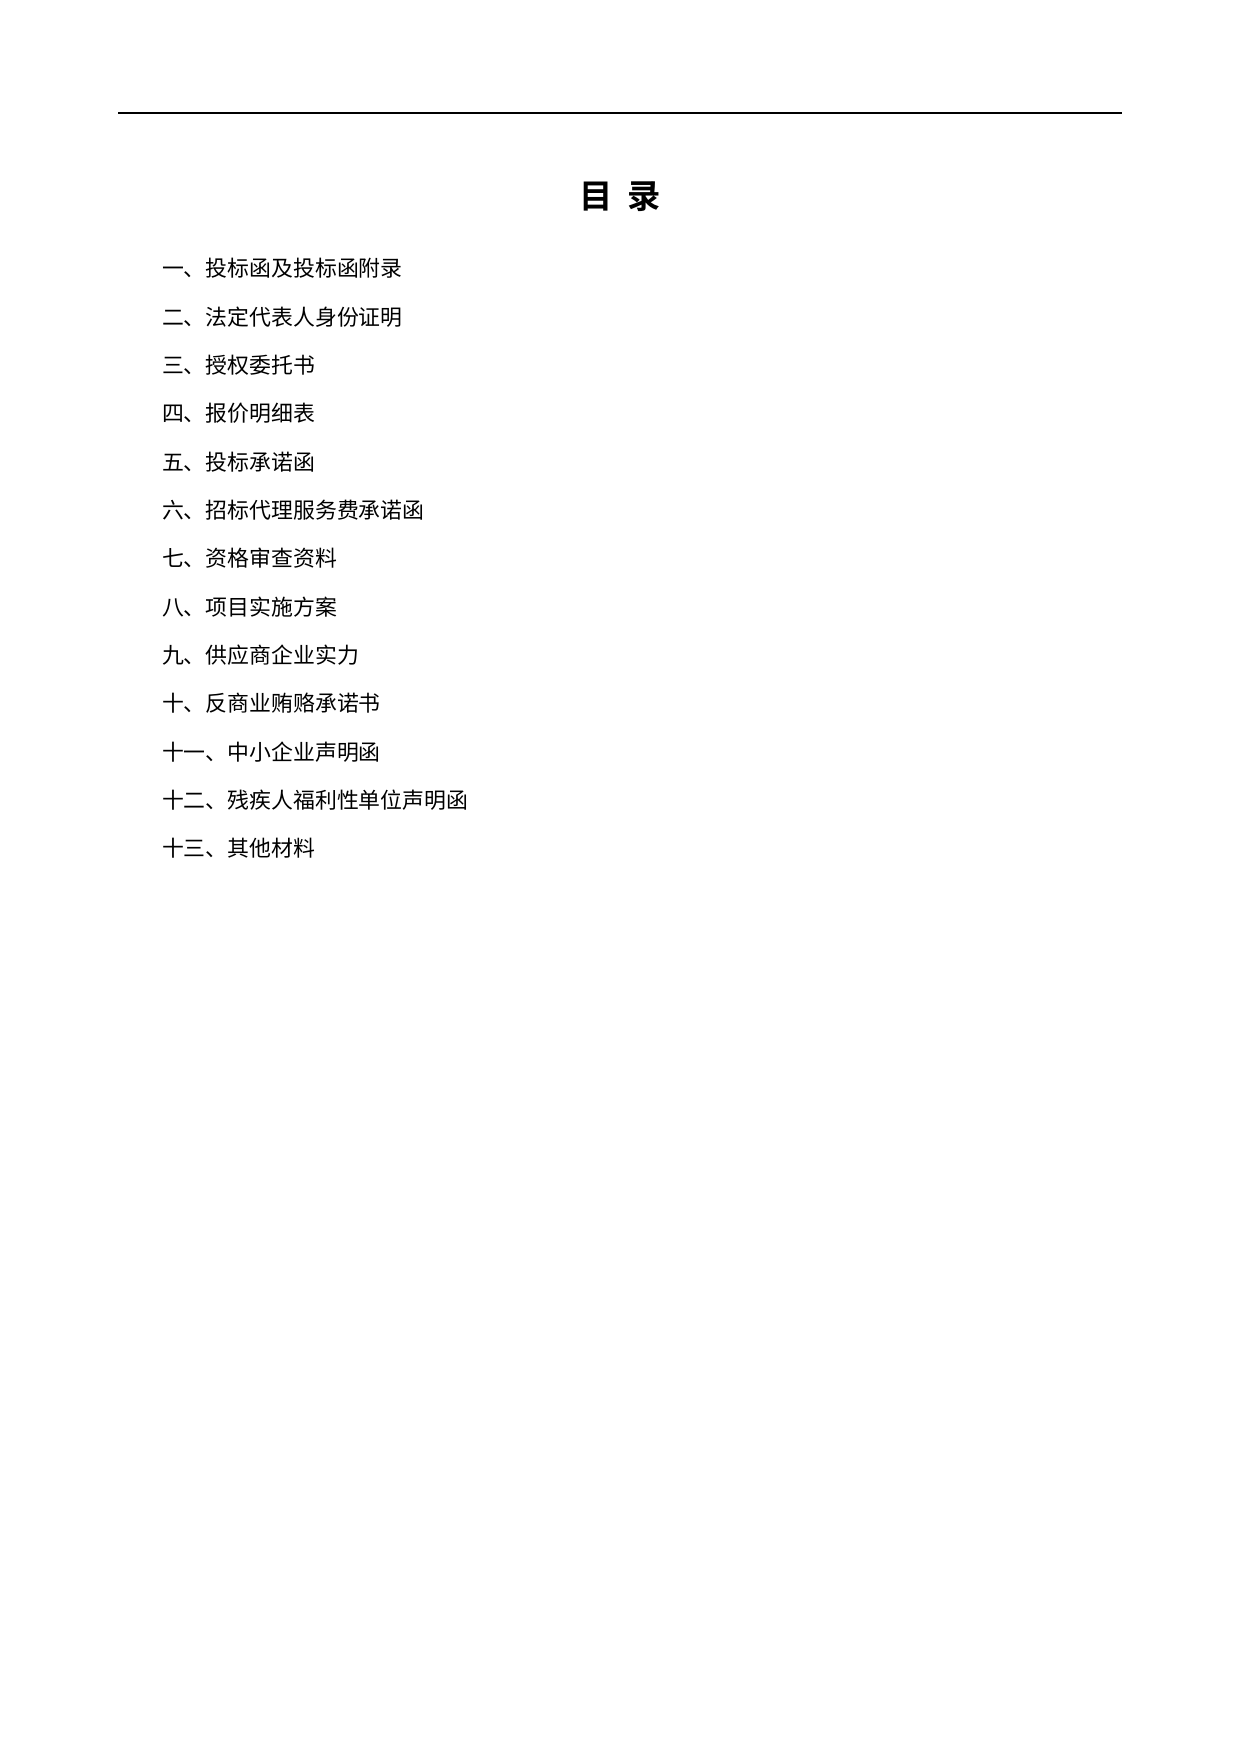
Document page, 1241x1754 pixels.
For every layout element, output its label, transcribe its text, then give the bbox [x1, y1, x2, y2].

text 六、招标代理服务费承诺函 [118, 493, 1122, 525]
text 一、投标函及投标函附录 [118, 251, 1122, 283]
text 七、资格审查资料 [118, 541, 1122, 573]
text 八、项目实施方案 [118, 589, 1122, 622]
text 五、投标承诺函 [118, 444, 1122, 477]
text 三、授权委托书 [118, 348, 1122, 380]
text 目 录 [118, 162, 1122, 227]
text 十、反商业贿赂承诺书 [118, 686, 1122, 718]
text 十三、其他材料 [118, 831, 1122, 863]
text 四、报价明细表 [118, 396, 1122, 428]
text 二、法定代表人身份证明 [118, 299, 1122, 332]
text 九、供应商企业实力 [118, 638, 1122, 670]
text 十一、中小企业声明函 [118, 734, 1122, 767]
text 十二、残疾人福利性单位声明函 [118, 783, 1122, 815]
